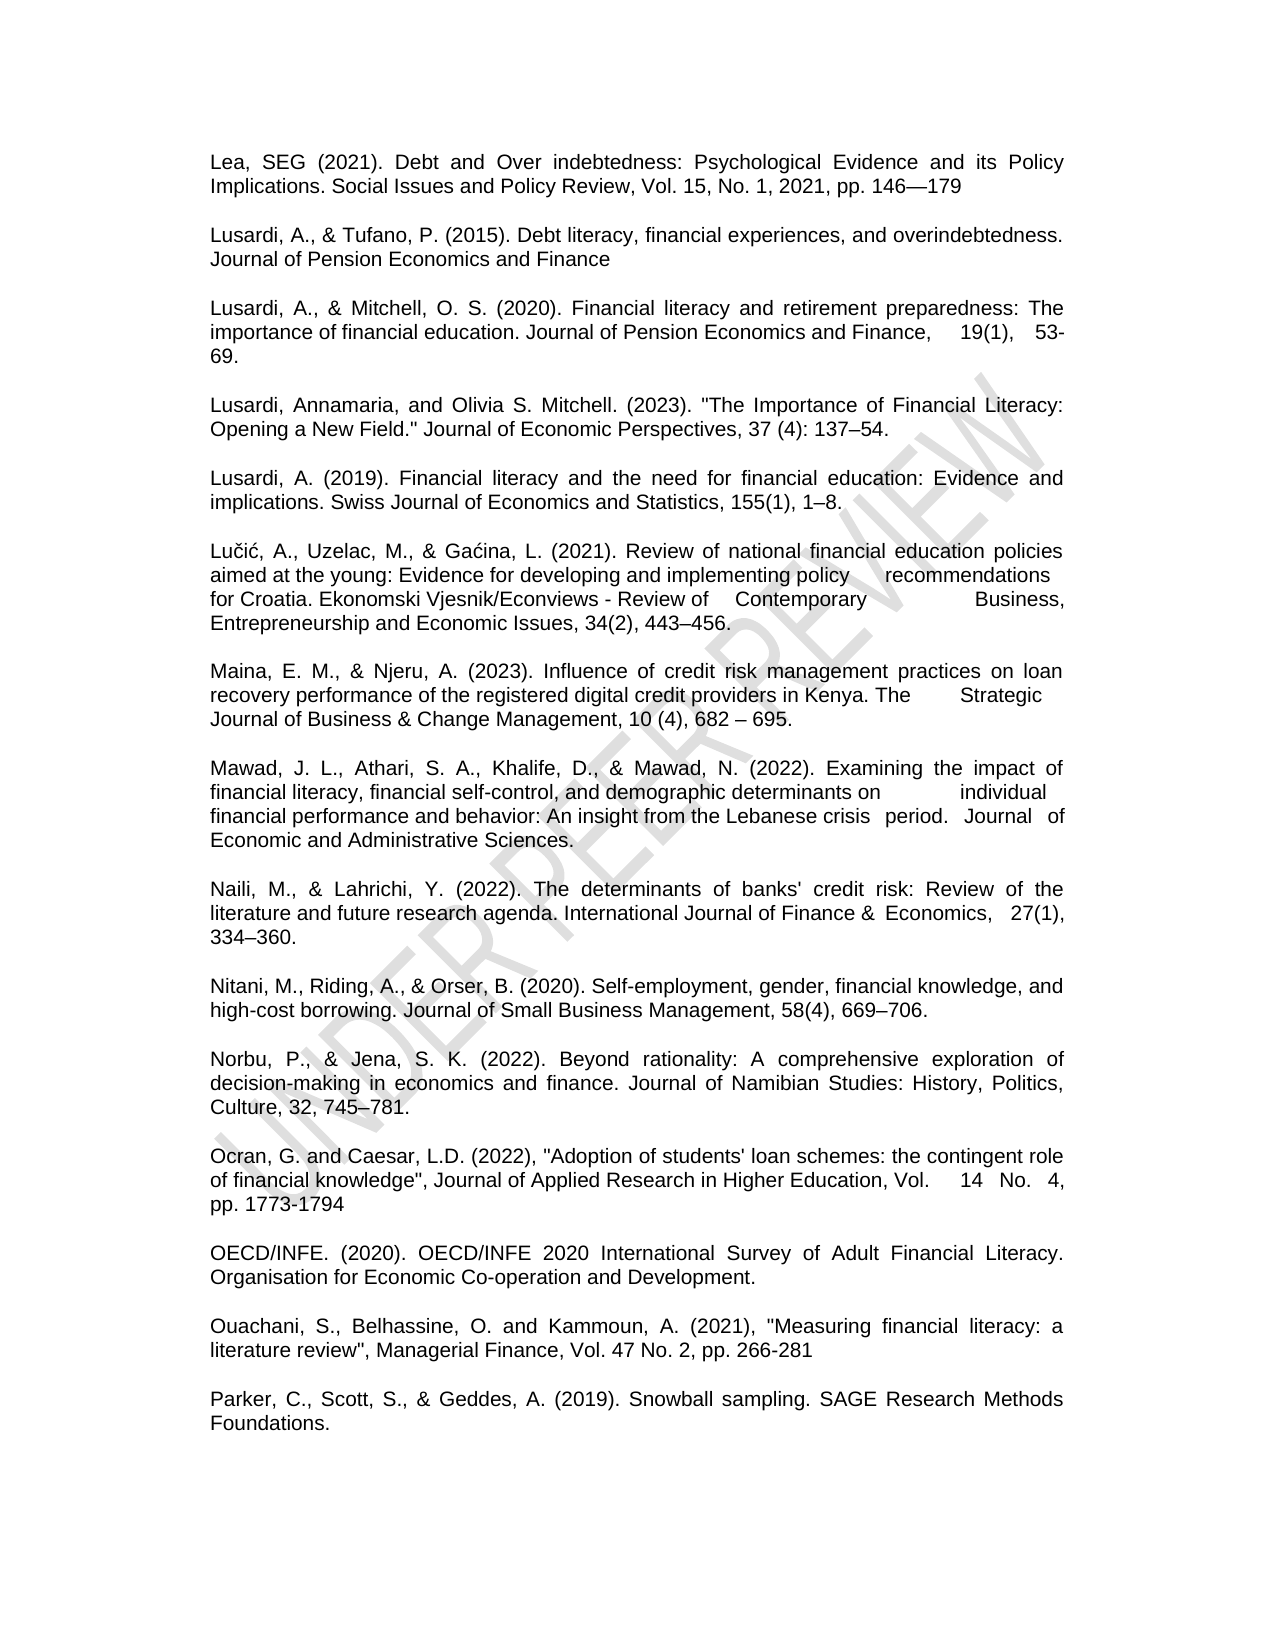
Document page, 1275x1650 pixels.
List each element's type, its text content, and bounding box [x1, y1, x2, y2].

text Lučić, A., Uzelac, M., & Gaćina, L. (2021). Review of national financial education policies aimed at the young: Evidence for developing and implementing policy recommendations for Croatia. Ekonomski Vjesnik/Econviews - Review of Contemporary Business, Entrepreneurship and Economic Issues, 34(2), 443–456. [210, 538, 1065, 634]
text Lusardi, A. (2019). Financial literacy and the need for financial education: Evidence and implications. Swiss Journal of Economics and Statistics, 155(1), 1–8. [210, 466, 1065, 513]
text Lea, SEG (2021). Debt and Over indebtedness: Psychological Evidence and its Policy Implications. Social Issues and Policy Review, Vol. 15, No. 1, 2021, pp. 146—179 [210, 150, 1065, 198]
text OECD/INFE. (2020). OECD/INFE 2020 International Survey of Adult Financial Literacy. Organisation for Economic Co-operation and Development. [210, 1241, 1065, 1288]
text Mawad, J. L., Athari, S. A., Khalife, D., & Mawad, N. (2022). Examining the impact of financial literacy, financial self-control, and demographic determinants on individual financial performance and behavior: An insight from the Lebanese crisis period. Journal of Economic and Administrative Sciences. [210, 756, 1065, 852]
text Lusardi, A., & Mitchell, O. S. (2020). Financial literacy and retirement preparedness: The importance of financial education. Journal of Pension Economics and Finance, 19(1), 53-69. [210, 296, 1065, 368]
text Maina, E. M., & Njeru, A. (2023). Influence of credit risk management practices on loan recovery performance of the registered digital credit providers in Kenya. The Strategic Journal of Business & Change Management, 10 (4), 682 – 695. [210, 659, 1065, 731]
text Ocran, G. and Caesar, L.D. (2022), "Adoption of students' loan schemes: the contingent role of financial knowledge", Journal of Applied Research in Higher Education, Vol. 14 No. 4, pp. 1773-1794 [210, 1144, 1065, 1216]
text Lusardi, Annamaria, and Olivia S. Mitchell. (2023). "The Importance of Financial Literacy: Opening a New Field." Journal of Economic Perspectives, 37 (4): 137–54. [210, 393, 1065, 441]
text Norbu, P., & Jena, S. K. (2022). Beyond rationality: A comprehensive exploration of decision-making in economics and finance. Journal of Namibian Studies: History, Politics, Culture, 32, 745–781. [210, 1047, 1065, 1119]
text Parker, C., Scott, S., & Geddes, A. (2019). Snowball sampling. SAGE Research Methods Foundations. [210, 1386, 1065, 1434]
text Nitani, M., Riding, A., & Orser, B. (2020). Self-employment, gender, financial knowledge, and high-cost borrowing. Journal of Small Business Management, 58(4), 669–706. [210, 974, 1065, 1022]
text Naili, M., & Lahrichi, Y. (2022). The determinants of banks' credit risk: Review of the literature and future research agenda. International Journal of Finance & Economics, 27(1), 334–360. [210, 877, 1065, 949]
text Ouachani, S., Belhassine, O. and Kammoun, A. (2021), "Measuring financial literacy: a literature review", Managerial Finance, Vol. 47 No. 2, pp. 266-281 [210, 1313, 1065, 1361]
text Lusardi, A., & Tufano, P. (2015). Debt literacy, financial experiences, and overindebtedness. Journal of Pension Economics and Finance [210, 223, 1065, 271]
